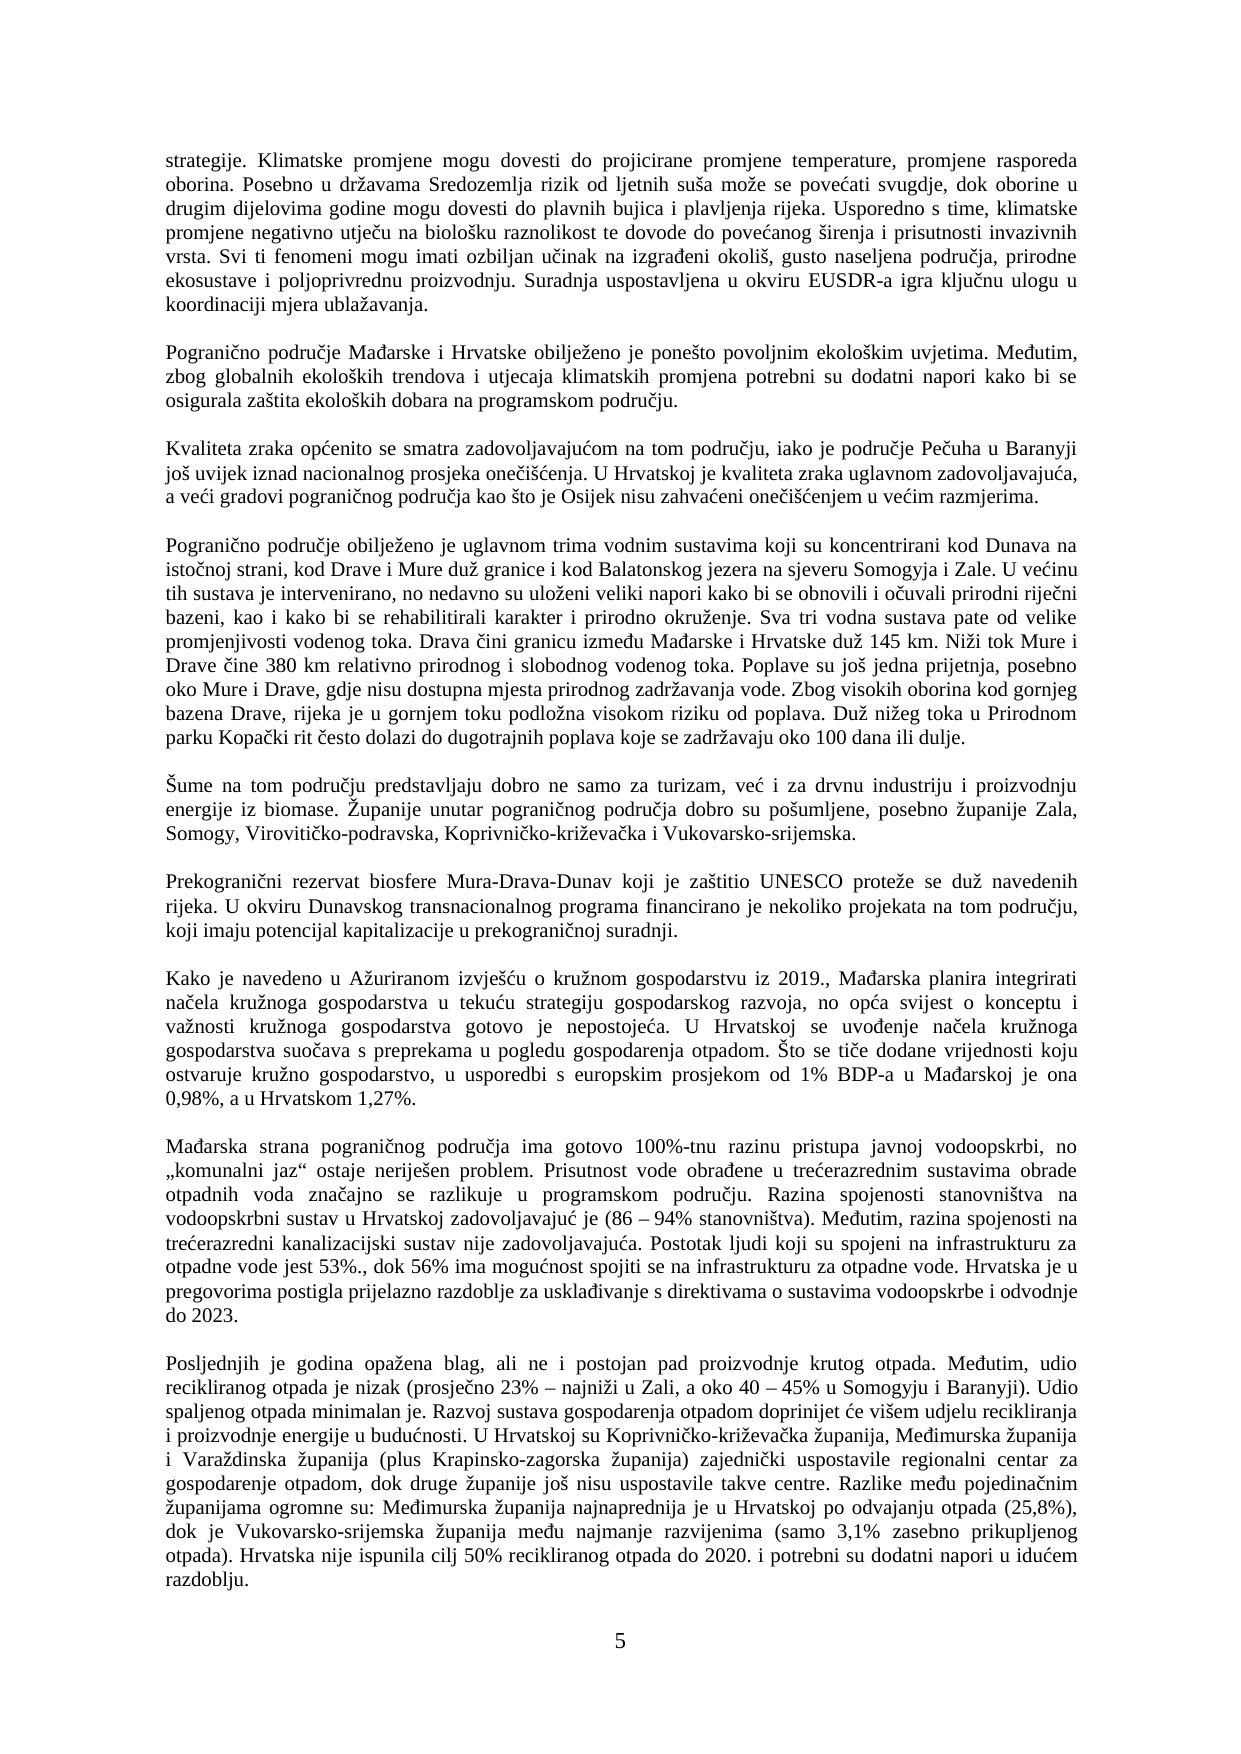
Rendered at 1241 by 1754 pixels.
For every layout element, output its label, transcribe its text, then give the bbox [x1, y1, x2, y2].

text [165, 148, 1078, 316]
text Kako je navedeno u Ažuriranom izvješću o kružnom gospodarstvu iz 2019., Mađarska planira integrirati načela kružnoga gospodarstva u tekuću strategiju gospodarskog razvoja, no opća svijest o konceptu i važnosti kružnoga gospodarstva gotovo je nepostojeća. U Hrvatskoj se uvođenje načela kružnoga gospodarstva suočava s preprekama u pogledu gospodarenja otpadom. Što se tiče dodane vrijednosti koju ostvaruje kružno gospodarstvo, u usporedbi s europskim prosjekom od 1% BDP-a u Mađarskoj je ona 0,98%, a u Hrvatskom 1,27%. [165, 966, 1078, 1110]
text Kvaliteta zraka općenito se smatra zadovoljavajućom na tom području, iako je područje Pečuha u Baranyji još uvijek iznad nacionalnog prosjeka onečišćenja. U Hrvatskoj je kvaliteta zraka uglavnom zadovoljavajuća, a veći gradovi pograničnog područja kao što je Osijek nisu zahvaćeni onečišćenjem u većim razmjerima. [165, 436, 1078, 508]
text Pogranično područje Mađarske i Hrvatske obilježeno je ponešto povoljnim ekološkim uvjetima. Međutim, zbog globalnih ekoloških trendova i utjecaja klimatskih promjena potrebni su dodatni napori kako bi se osigurala zaštita ekoloških dobara na programskom području. [165, 340, 1078, 412]
text Šume na tom području predstavljaju dobro ne samo za turizam, već i za drvnu industriju i proizvodnju energije iz biomase. Županije unutar pograničnog područja dobro su pošumljene, posebno županije Zala, Somogy, Virovitičko-podravska, Koprivničko-križevačka i Vukovarsko-srijemska. [165, 773, 1078, 845]
text Pogranično područje obilježeno je uglavnom trima vodnim sustavima koji su koncentrirani kod Dunava na istočnoj strani, kod Drave i Mure duž granice i kod Balatonskog jezera na sjeveru Somogyja i Zale. U većinu tih sustava je intervenirano, no nedavno su uloženi veliki napori kako bi se obnovili i očuvali prirodni riječni bazeni, kao i kako bi se rehabilitirali karakter i prirodno okruženje. Sva tri vodna sustava pate od velike promjenjivosti vodenog toka. Drava čini granicu između Mađarske i Hrvatske duž 145 km. Niži tok Mure i Drave čine 380 km relativno prirodnog i slobodnog vodenog toka. Poplave su još jedna prijetnja, posebno oko Mure i Drave, gdje nisu dostupna mjesta prirodnog zadržavanja vode. Zbog visokih oborina kod gornjeg bazena Drave, rijeka je u gornjem toku podložna visokom riziku od poplava. Duž nižeg toka u Prirodnom parku Kopački rit često dolazi do dugotrajnih poplava koje se zadržavaju oko 100 dana ili dulje. [165, 533, 1078, 749]
text Prekogranični rezervat biosfere Mura-Drava-Dunav koji je zaštitio UNESCO proteže se duž navedenih rijeka. U okviru Dunavskog transnacionalnog programa financirano je nekoliko projekata na tom području, koji imaju potencijal kapitalizacije u prekograničnoj suradnji. [165, 869, 1078, 942]
text Posljednjih je godina opažena blag, ali ne i postojan pad proizvodnje krutog otpada. Međutim, udio recikliranog otpada je nizak (prosječno 23% – najniži u Zali, a oko 40 – 45% u Somogyju i Baranyji). Udio spaljenog otpada minimalan je. Razvoj sustava gospodarenja otpadom doprinijet će višem udjelu recikliranja i proizvodnje energije u budućnosti. U Hrvatskoj su Koprivničko-križevačka županija, Međimurska županija i Varaždinska županija (plus Krapinsko-zagorska županija) zajednički uspostavile regionalni centar za gospodarenje otpadom, dok druge županije još nisu uspostavile takve centre. Razlike među pojedinačnim županijama ogromne su: Međimurska županija najnaprednija je u Hrvatskoj po odvajanju otpada (25,8%), dok je Vukovarsko-srijemska županija među najmanje razvijenima (samo 3,1% zasebno prikupljenog otpada). Hrvatska nije ispunila cilj 50% recikliranog otpada do 2020. i potrebni su dodatni napori u idućem razdoblju. [165, 1351, 1078, 1591]
text Mađarska strana pograničnog područja ima gotovo 100%-tnu razinu pristupa javnoj vodoopskrbi, no „komunalni jaz“ ostaje neriješen problem. Prisutnost vode obrađene u trećerazrednim sustavima obrade otpadnih voda značajno se razlikuje u programskom području. Razina spojenosti stanovništva na vodoopskrbni sustav u Hrvatskoj zadovoljavajuć je (86 – 94% stanovništva). Međutim, razina spojenosti na trećerazredni kanalizacijski sustav nije zadovoljavajuća. Postotak ljudi koji su spojeni na infrastrukturu za otpadne vode jest 53%., dok 56% ima mogućnost spojiti se na infrastrukturu za otpadne vode. Hrvatska je u pregovorima postigla prijelazno razdoblje za usklađivanje s direktivama o sustavima vodoopskrbe i odvodnje do 2023. [165, 1134, 1078, 1327]
